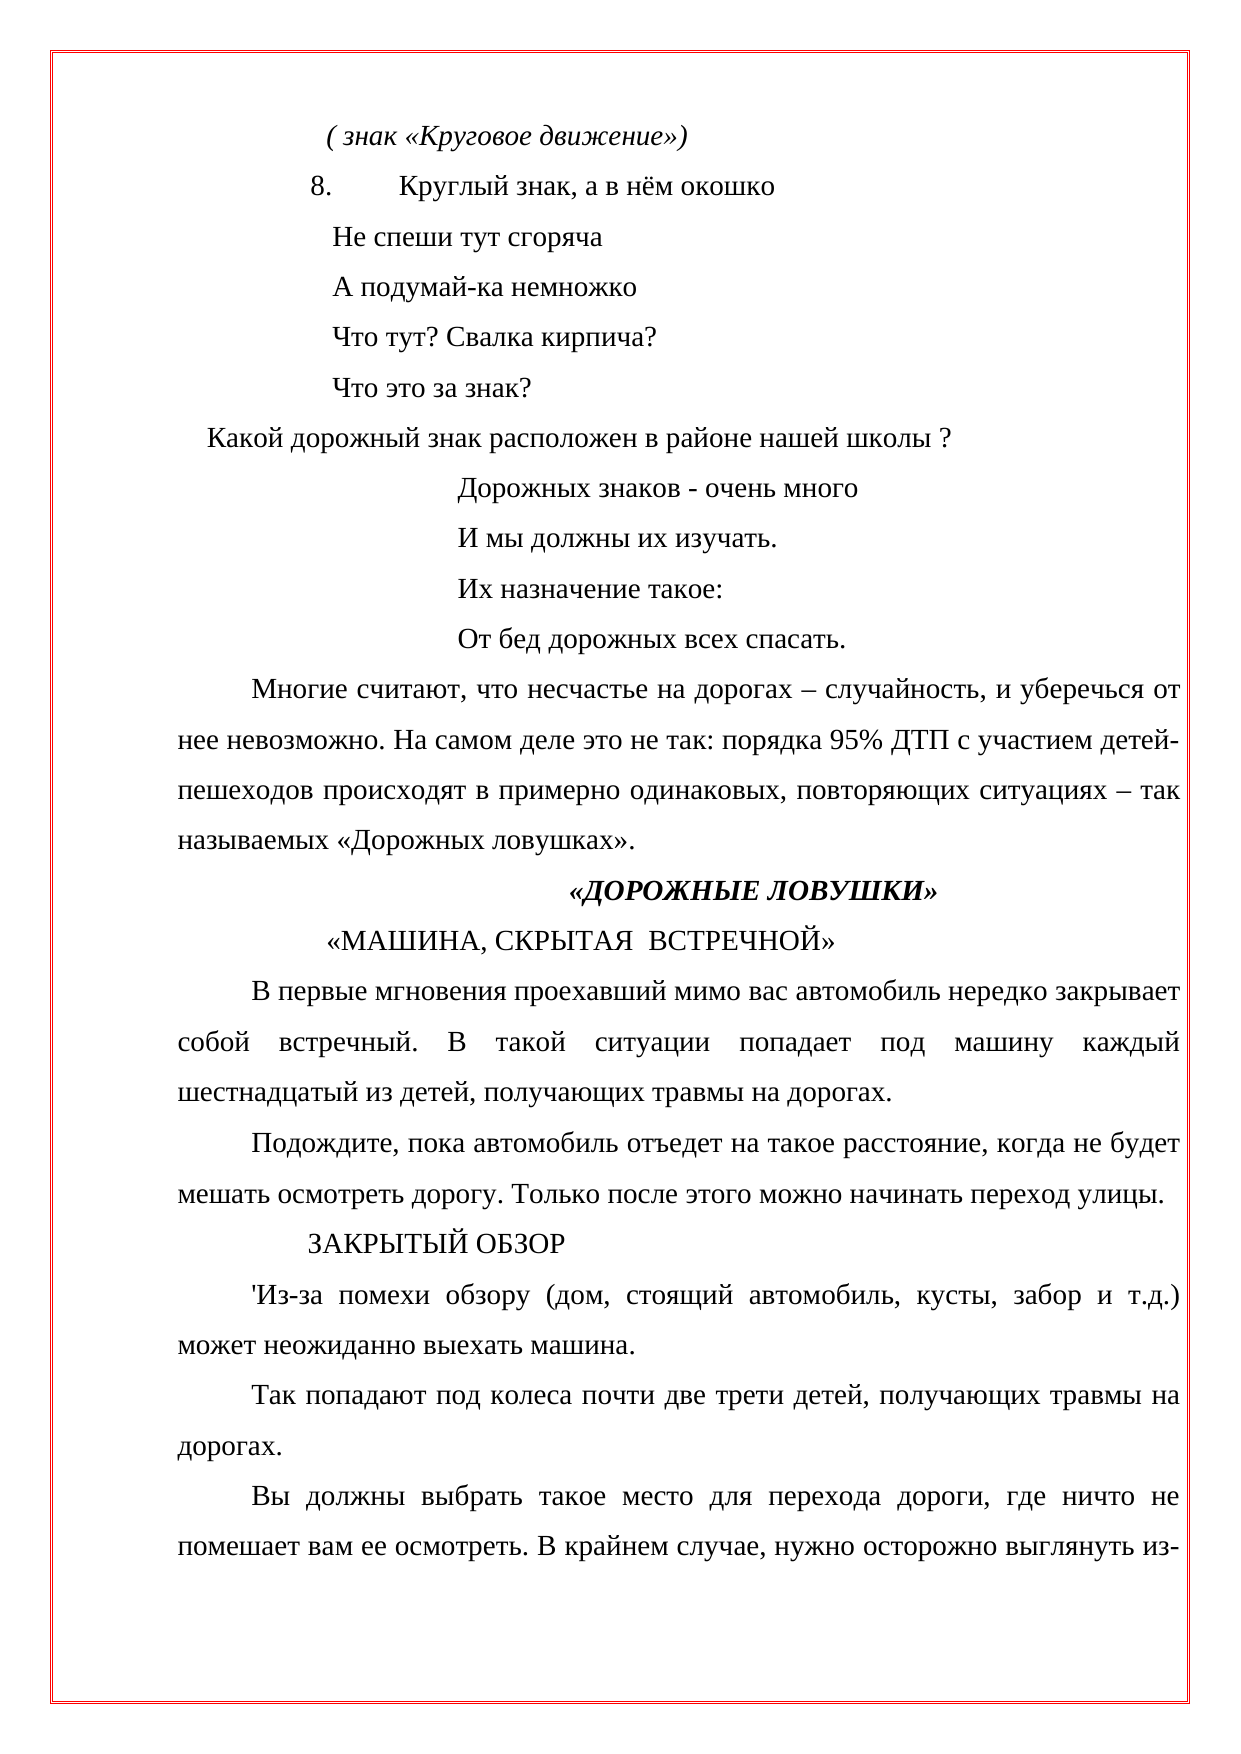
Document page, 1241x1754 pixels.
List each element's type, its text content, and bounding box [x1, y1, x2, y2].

list Круглый знак, а в нём окошко [252, 168, 1181, 202]
list Какой дорожный знак расположен в районе нашей школы ? [207, 420, 1181, 453]
list «МАШИНА, СКРЫТАЯ ВСТРЕЧНОЙ» [252, 923, 1181, 957]
text Так попадают под колеса почти две трети детей, получающих травмы на дорогах. [177, 1377, 1181, 1461]
text 'Из-за помехи обзору (дом, стоящий автомобиль, кусты, забор и т.д.) может неожиданно выехать машина. [177, 1277, 1181, 1361]
list И мы должны их изучать. [252, 521, 1181, 554]
list Дорожных знаков - очень много [252, 470, 1181, 504]
list Что это за знак? [252, 370, 1181, 403]
text ( знак «Круговое движение») [252, 118, 1181, 152]
text ЗАКРЫТЫЙ ОБЗОР [234, 1226, 1181, 1259]
list Их назначение такое: [252, 571, 1181, 604]
list А подумай-ка немножко [252, 269, 1181, 303]
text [177, 1478, 1181, 1562]
text Подождите, пока автомобиль отъедет на такое расстояние, когда не будет мешать осмотреть дорогу. Только после этого можно начинать переход улицы. [177, 1125, 1181, 1209]
list Не спеши тут сгоряча [252, 219, 1181, 252]
list Что тут? Свалка кирпича? [252, 319, 1181, 353]
list В первые мгновения проехавший мимо вас автомобиль нередко закрывает собой встречный. В такой ситуации попадает под машину каждый шестнадцатый из детей, получающих травмы на дорогах. [177, 973, 1181, 1108]
list Многие считают, что несчастье на дорогах – случайность, и уберечься от нее невозможно. На самом деле это не так: порядка 95% ДТП с участием детей-пешеходов происходят в примерно одинаковых, повторяющих ситуациях – так называемых «Дорожных ловушках». [177, 672, 1181, 856]
list От бед дорожных всех спасать. [177, 621, 1181, 655]
list «ДОРОЖНЫЕ ЛОВУШКИ» [252, 873, 1181, 906]
